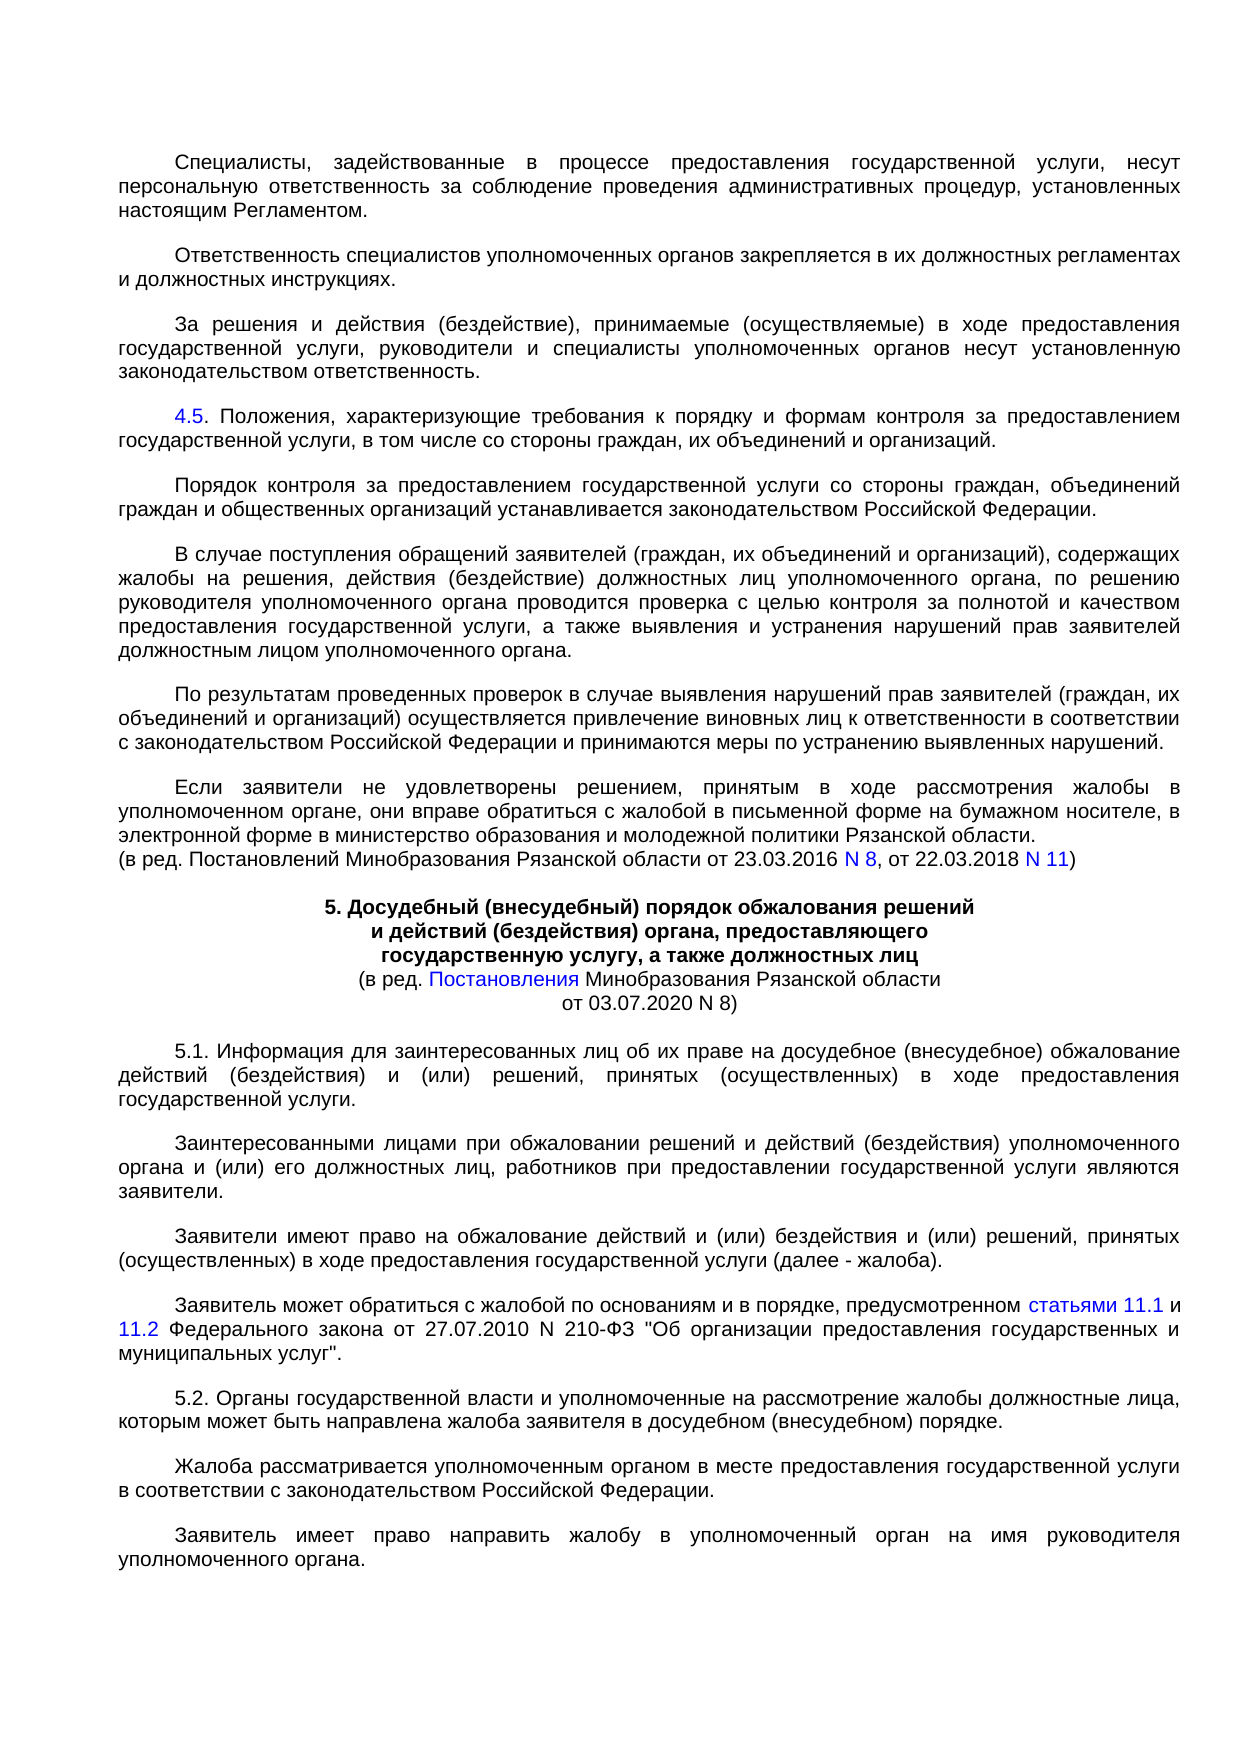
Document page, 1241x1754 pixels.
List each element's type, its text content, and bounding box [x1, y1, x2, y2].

text Если заявители не удовлетворены решением, принятым в ходе рассмотрения жалобы в уполномоченном органе, они вправе обратиться с жалобой в письменной форме на бумажном носителе, в электронной форме в министерство образования и молодежной политики Рязанской области. [118, 775, 1181, 847]
text Заявитель может обратиться с жалобой по основаниям и в порядке, предусмотренном статьями 11.1 и 11.2 Федерального закона от 27.07.2010 N 210-ФЗ "Об организации предоставления государственных и муниципальных услуг". [118, 1293, 1181, 1364]
text и действий (бездействия) органа, предоставляющего [118, 919, 1181, 943]
text Заинтересованными лицами при обжаловании решений и действий (бездействия) уполномоченного органа и (или) его должностных лиц, работников при предоставлении государственной услуги являются заявители. [118, 1131, 1181, 1203]
text Ответственность специалистов уполномоченных органов закрепляется в их должностных регламентах и должностных инструкциях. [118, 243, 1181, 291]
text 4.5. Положения, характеризующие требования к порядку и формам контроля за предоставлением государственной услуги, в том числе со стороны граждан, их объединений и организаций. [118, 404, 1181, 452]
text (в ред. Постановлений Минобразования Рязанской области от 23.03.2016 N 8, от 22.03.2018 N 11) [118, 847, 1181, 871]
text 5.2. Органы государственной власти и уполномоченные на рассмотрение жалобы должностные лица, которым может быть направлена жалоба заявителя в досудебном (внесудебном) порядке. [118, 1385, 1181, 1433]
text Заявитель имеет право направить жалобу в уполномоченный орган на имя руководителя уполномоченного органа. [118, 1523, 1181, 1571]
text государственную услугу, а также должностных лиц [118, 943, 1181, 967]
text 5.1. Информация для заинтересованных лиц об их праве на досудебное (внесудебное) обжалование действий (бездействия) и (или) решений, принятых (осуществленных) в ходе предоставления государственной услуги. [118, 1038, 1181, 1110]
text За решения и действия (бездействие), принимаемые (осуществляемые) в ходе предоставления государственной услуги, руководители и специалисты уполномоченных органов несут установленную законодательством ответственность. [118, 311, 1181, 383]
text Специалисты, задействованные в процессе предоставления государственной услуги, несут персональную ответственность за соблюдение проведения административных процедур, установленных настоящим Регламентом. [118, 150, 1181, 222]
text 5. Досудебный (внесудебный) порядок обжалования решений [118, 895, 1181, 919]
text (в ред. Постановления Минобразования Рязанской области [118, 967, 1181, 991]
text Заявители имеют право на обжалование действий и (или) бездействия и (или) решений, принятых (осуществленных) в ходе предоставления государственной услуги (далее - жалоба). [118, 1224, 1181, 1272]
text Жалоба рассматривается уполномоченным органом в месте предоставления государственной услуги в соответствии с законодательством Российской Федерации. [118, 1454, 1181, 1502]
text от 03.07.2020 N 8) [118, 991, 1181, 1014]
text По результатам проведенных проверок в случае выявления нарушений прав заявителей (граждан, их объединений и организаций) осуществляется привлечение виновных лиц к ответственности в соответствии с законодательством Российской Федерации и принимаются меры по устранению выявленных нарушений. [118, 682, 1181, 754]
text Порядок контроля за предоставлением государственной услуги со стороны граждан, объединений граждан и общественных организаций устанавливается законодательством Российской Федерации. [118, 473, 1181, 521]
text В случае поступления обращений заявителей (граждан, их объединений и организаций), содержащих жалобы на решения, действия (бездействие) должностных лиц уполномоченного органа, по решению руководителя уполномоченного органа проводится проверка с целью контроля за полнотой и качеством предоставления государственной услуги, а также выявления и устранения нарушений прав заявителей должностным лицом уполномоченного органа. [118, 542, 1181, 661]
